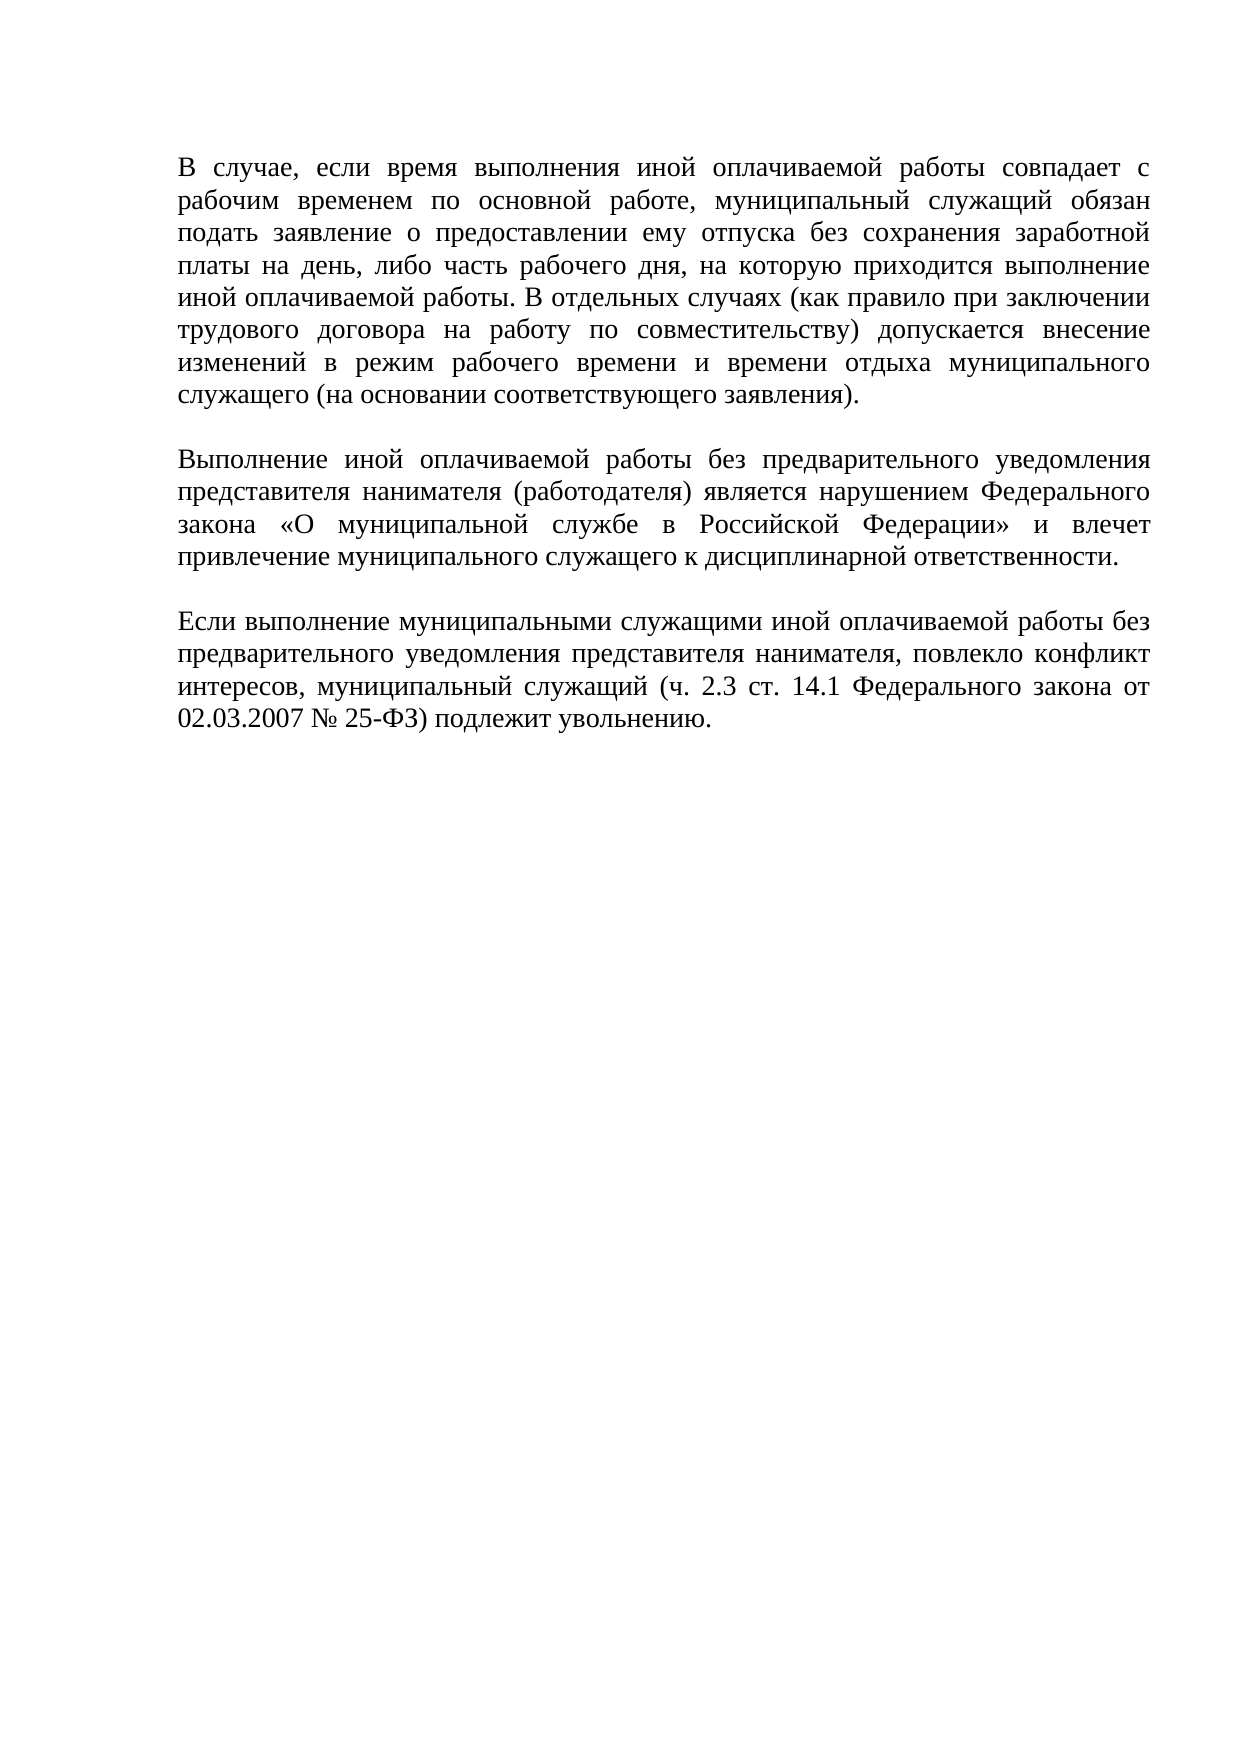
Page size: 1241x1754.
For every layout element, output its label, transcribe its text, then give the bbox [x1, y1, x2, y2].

text Если выполнение муниципальными служащими иной оплачиваемой работы без предварительного уведомления представителя нанимателя, повлекло конфликт интересов, муниципальный служащий (ч. 2.3 ст. 14.1 Федерального закона от 02.03.2007 № 25-ФЗ) подлежит увольнению. [177, 604, 1152, 734]
text Выполнение иной оплачиваемой работы без предварительного уведомления представителя нанимателя (работодателя) является нарушением Федерального закона «О муниципальной службе в Российской Федерации» и влечет привлечение муниципального служащего к дисциплинарной ответственности. [177, 442, 1152, 572]
text В случае, если время выполнения иной оплачиваемой работы совпадает с рабочим временем по основной работе, муниципальный служащий обязан подать заявление о предоставлении ему отпуска без сохранения заработной платы на день, либо часть рабочего дня, на которую приходится выполнение иной оплачиваемой работы. В отдельных случаях (как правило при заключении трудового договора на работу по совместительству) допускается внесение изменений в режим рабочего времени и времени отдыха муниципального служащего (на основании соответствующего заявления). [177, 151, 1152, 410]
